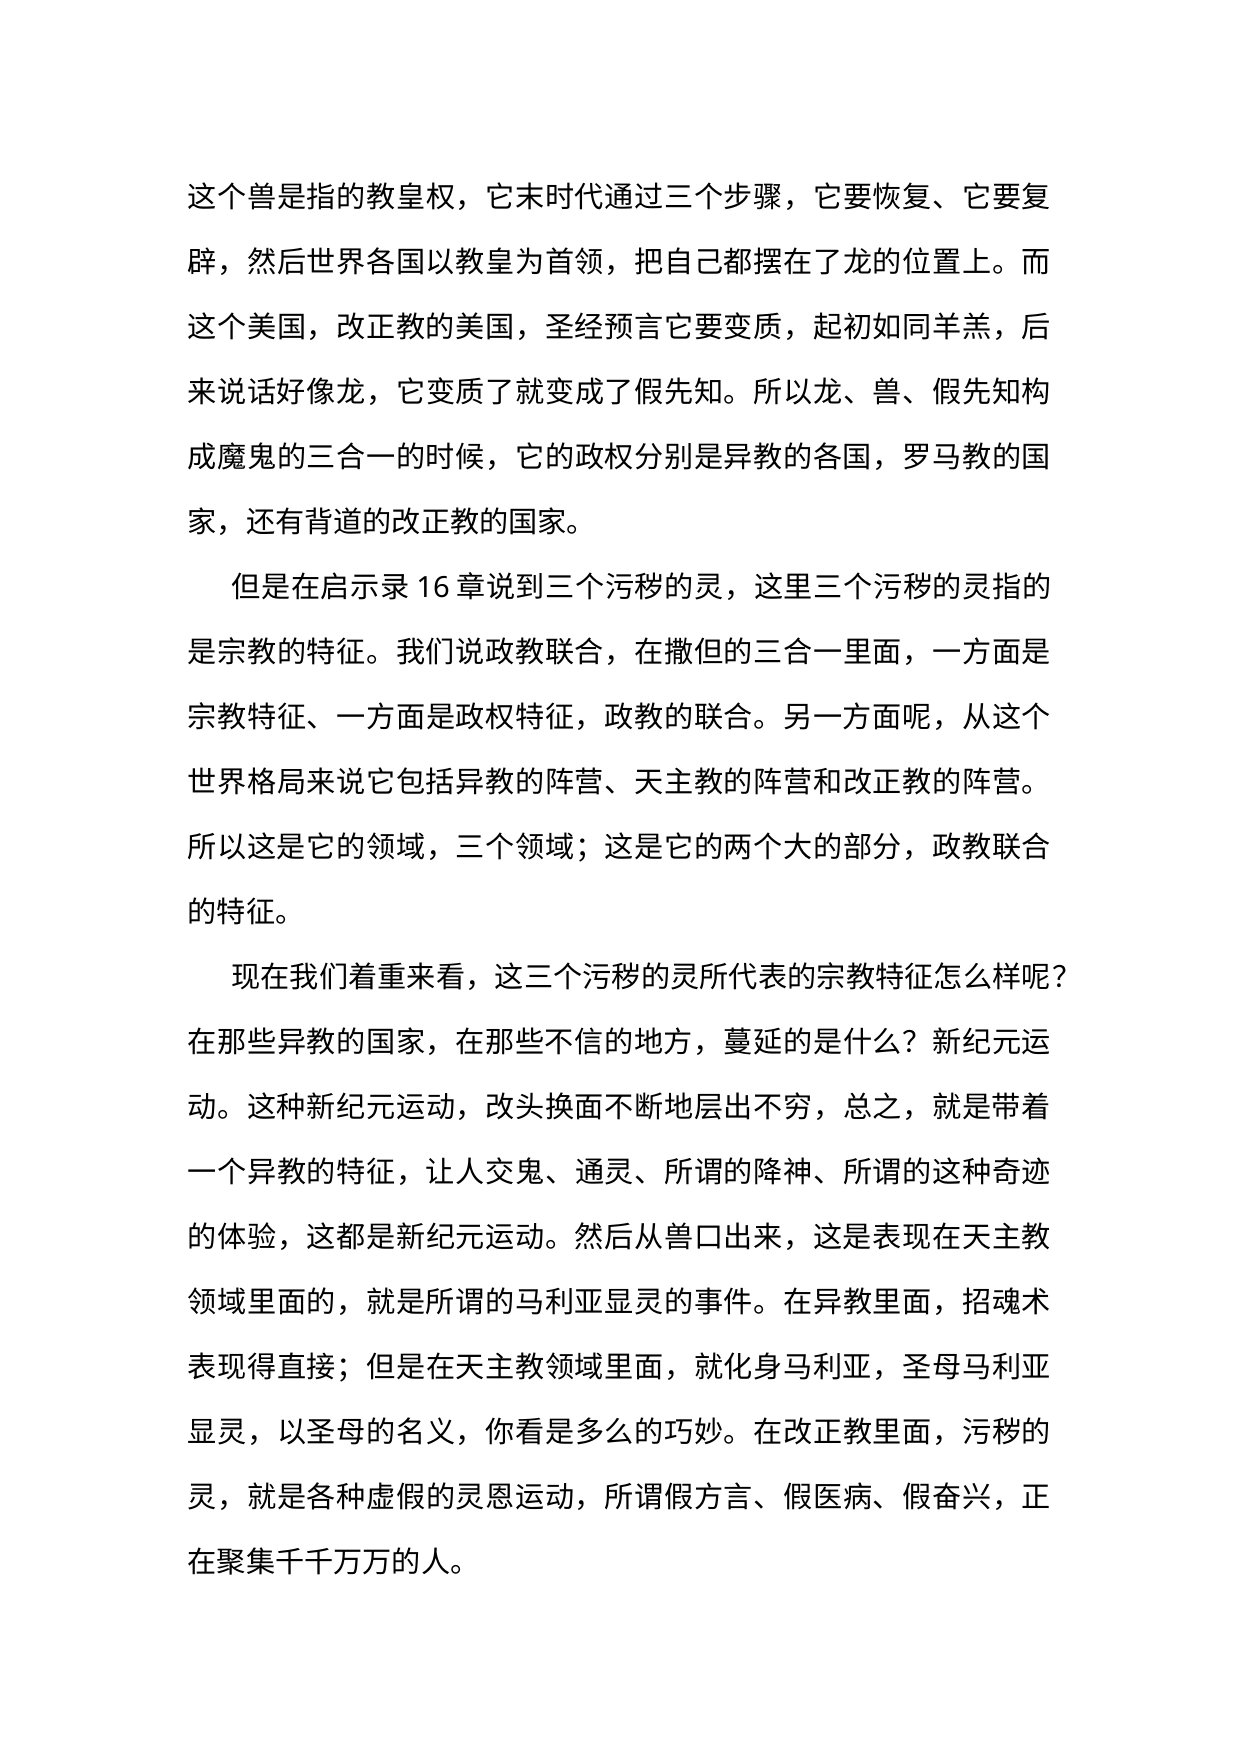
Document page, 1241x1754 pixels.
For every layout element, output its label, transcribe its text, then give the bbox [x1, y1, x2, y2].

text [187, 162, 1053, 552]
text 现在我们着重来看，这三个污秽的灵所代表的宗教特征怎么样呢？在那些异教的国家，在那些不信的地方，蔓延的是什么？新纪元运动。这种新纪元运动，改头换面不断地层出不穷，总之，就是带着一个异教的特征，让人交鬼、通灵、所谓的降神、所谓的这种奇迹的体验，这都是新纪元运动。然后从兽口出来，这是表现在天主教领域里面的，就是所谓的马利亚显灵的事件。在异教里面，招魂术表现得直接；但是在天主教领域里面，就化身马利亚，圣母马利亚显灵，以圣母的名义，你看是多么的巧妙。在改正教里面，污秽的灵，就是各种虚假的灵恩运动，所谓假方言、假医病、假奋兴，正在聚集千千万万的人。 [187, 942, 1053, 1592]
text 但是在启示录16章说到三个污秽的灵，这里三个污秽的灵指的是宗教的特征。我们说政教联合，在撒但的三合一里面，一方面是宗教特征、一方面是政权特征，政教的联合。另一方面呢，从这个世界格局来说它包括异教的阵营、天主教的阵营和改正教的阵营。所以这是它的领域，三个领域；这是它的两个大的部分，政教联合的特征。 [187, 552, 1053, 942]
